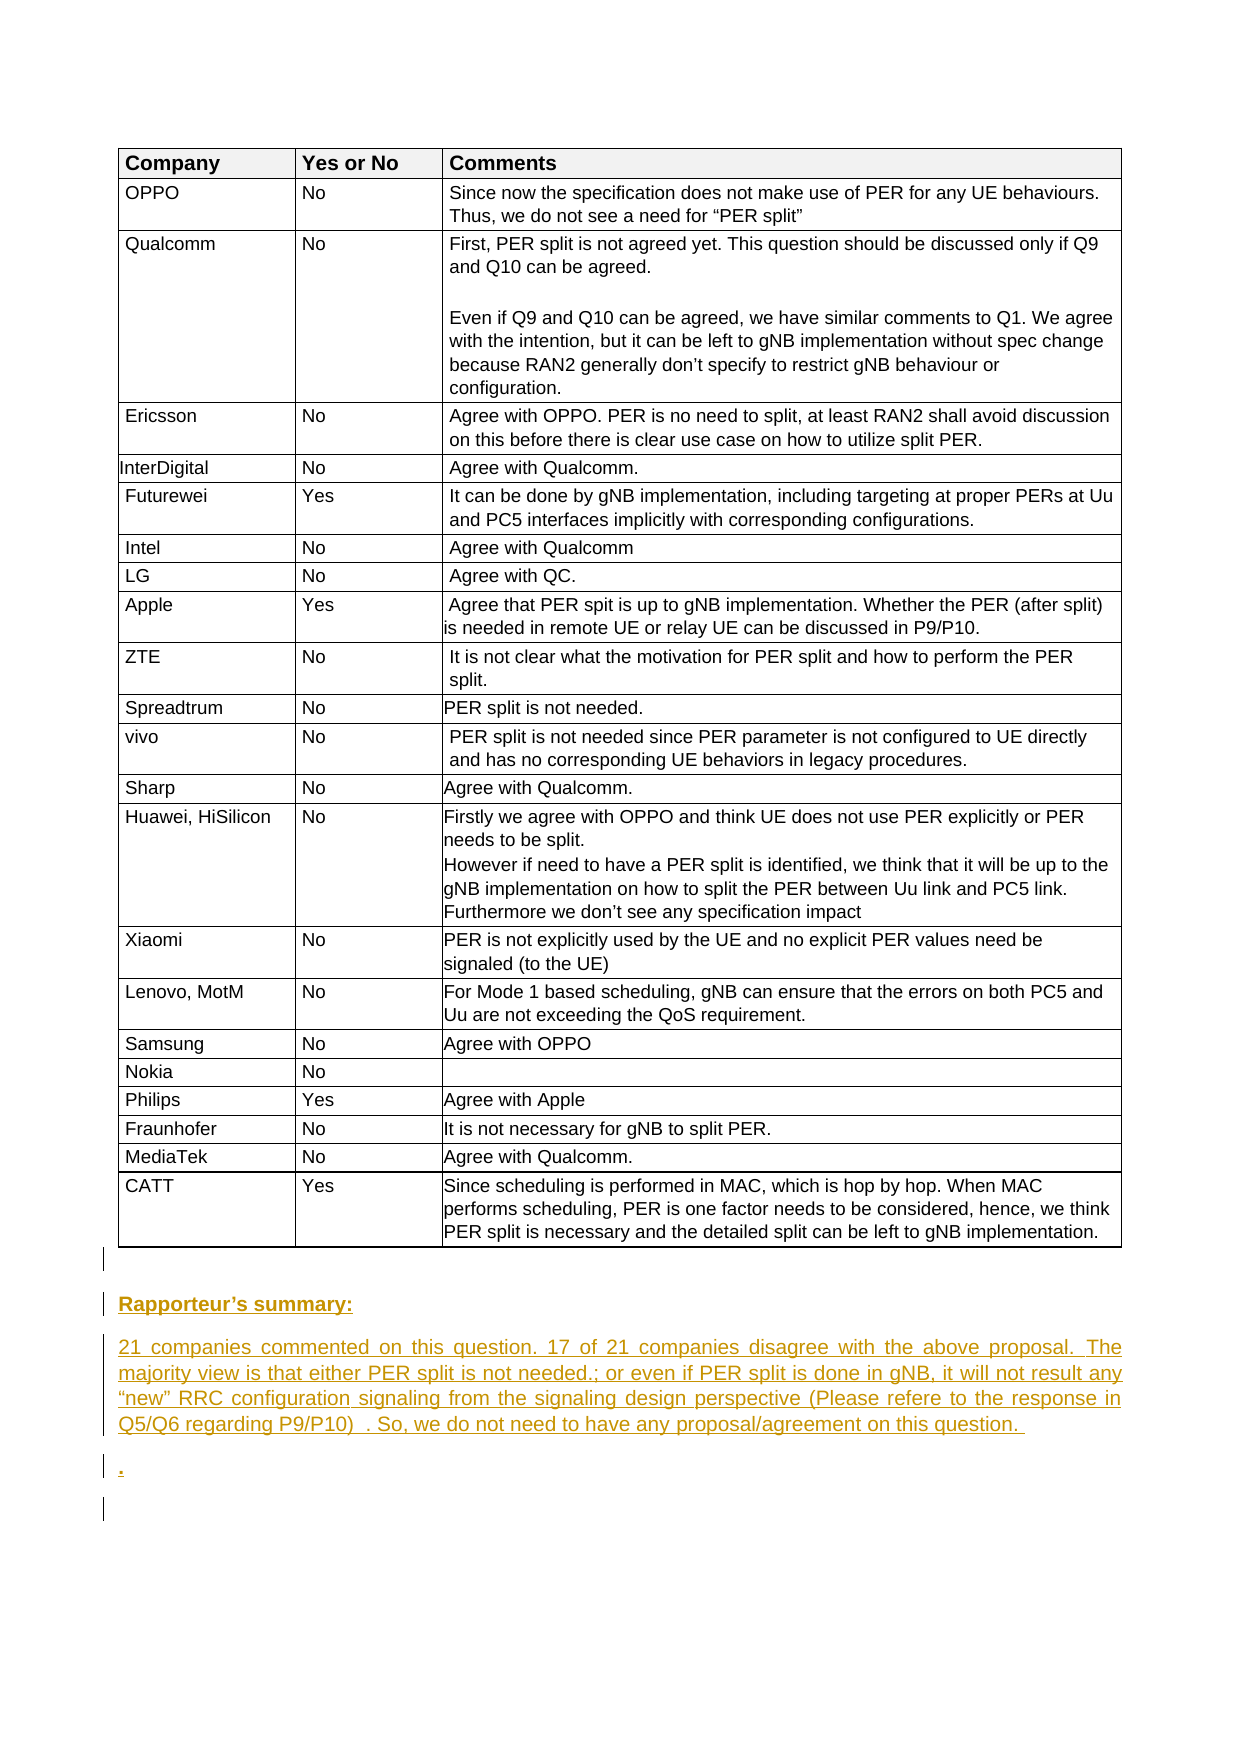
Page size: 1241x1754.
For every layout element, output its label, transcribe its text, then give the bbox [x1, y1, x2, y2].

table_cell No [296, 1144, 442, 1171]
table_cell OPPO [119, 179, 295, 230]
table_cell Philips [119, 1087, 295, 1114]
table_cell PER is not explicitly used by the UE and no explicit PER values need be signaled (to the UE) [443, 927, 1121, 978]
table_cell Since now the specification does not make use of PER for any UE behaviours. Thus, we do not see a need for “PER split” [443, 179, 1121, 230]
table_cell Fraunhofer [119, 1116, 295, 1143]
table_cell Yes [296, 483, 442, 534]
table_cell No [296, 1030, 442, 1058]
table_cell No [296, 927, 442, 978]
table_cell Ericsson [119, 403, 295, 454]
table_cell No [296, 179, 442, 230]
table_cell Yes [296, 592, 442, 642]
table_cell No [296, 775, 442, 802]
table_cell LG [119, 563, 295, 591]
table_cell No [296, 695, 442, 722]
table_cell Apple [119, 592, 295, 642]
table_cell Sharp [119, 775, 295, 802]
table_cell Nokia [119, 1059, 295, 1086]
table_cell Agree that PER spit is up to gNB implementation. Whether the PER (after split) is needed in remote UE or relay UE can be discussed in P9/P10. [443, 592, 1121, 642]
table_header Comments [443, 149, 1121, 178]
table_cell Agree with Qualcomm. [443, 1144, 1121, 1171]
table_cell Agree with Qualcomm [443, 535, 1121, 562]
table_cell Futurewei [119, 483, 295, 534]
table_cell Samsung [119, 1030, 295, 1058]
table_cell No [296, 643, 442, 694]
table_cell vivo [119, 724, 295, 774]
table_header Yes or No [296, 149, 442, 178]
table_cell No [296, 535, 442, 562]
table_cell PER split is not needed since PER parameter is not configured to UE directly and has no corresponding UE behaviors in legacy procedures. [443, 724, 1121, 774]
table_cell PER split is not needed. [443, 695, 1121, 722]
table_cell It is not necessary for gNB to split PER. [443, 1116, 1121, 1143]
table_cell No [296, 1116, 442, 1143]
table_header Company [119, 149, 295, 178]
table_cell No [296, 403, 442, 454]
table_cell Agree with Qualcomm. [443, 775, 1121, 802]
table_cell Agree with OPPO [443, 1030, 1121, 1058]
table_cell No [296, 455, 442, 482]
table_cell Spreadtrum [119, 695, 295, 722]
table_cell Agree with Qualcomm. [443, 455, 1121, 482]
table_cell No [296, 724, 442, 774]
table_cell No [296, 563, 442, 591]
table_cell No [296, 979, 442, 1029]
table_cell It can be done by gNB implementation, including targeting at proper PERs at Uu and PC5 interfaces implicitly with corresponding configurations. [443, 483, 1121, 534]
table_cell First, PER split is not agreed yet. This question should be discussed only if Q9 and Q10 can be agreed. Even if Q9 and Q10 can be agreed, we have similar comments to Q1. We agree with the intention, but it can be left to gNB implementation without spec change because RAN2 generally don’t specify to restrict gNB behaviour or configuration. [443, 231, 1121, 402]
table_cell Xiaomi [119, 927, 295, 978]
table_cell No [296, 804, 442, 926]
table_cell No [296, 1059, 442, 1086]
table_cell Lenovo, MotM [119, 979, 295, 1029]
table_cell For Mode 1 based scheduling, gNB can ensure that the errors on both PC5 and Uu are not exceeding the QoS requirement. [443, 979, 1121, 1029]
table_cell ZTE [119, 643, 295, 694]
table_cell Since scheduling is performed in MAC, which is hop by hop. When MAC performs scheduling, PER is one factor needs to be considered, hence, we think PER split is necessary and the detailed split can be left to gNB implementation. [443, 1173, 1121, 1246]
table_cell Huawei, HiSilicon [119, 804, 295, 926]
table_cell InterDigital [119, 455, 295, 482]
table_cell Yes [296, 1087, 442, 1114]
table_cell MediaTek [119, 1144, 295, 1171]
table_cell Qualcomm [119, 231, 295, 402]
table_cell Intel [119, 535, 295, 562]
table_cell It is not clear what the motivation for PER split and how to perform the PER split. [443, 643, 1121, 694]
table_cell Yes [296, 1173, 442, 1246]
table_cell [443, 1059, 1121, 1086]
table_cell No [296, 231, 442, 402]
table_cell Agree with QC. [443, 563, 1121, 591]
table_cell Agree with OPPO. PER is no need to split, at least RAN2 shall avoid discussion on this before there is clear use case on how to utilize split PER. [443, 403, 1121, 454]
table_cell Agree with Apple [443, 1087, 1121, 1114]
table_cell CATT [119, 1173, 295, 1246]
table_cell Firstly we agree with OPPO and think UE does not use PER explicitly or PER needs to be split. However if need to have a PER split is identified, we think that it will be up to the gNB implementation on how to split the PER between Uu link and PC5 link. Furthermore we don’t see any specification impact [443, 804, 1121, 926]
